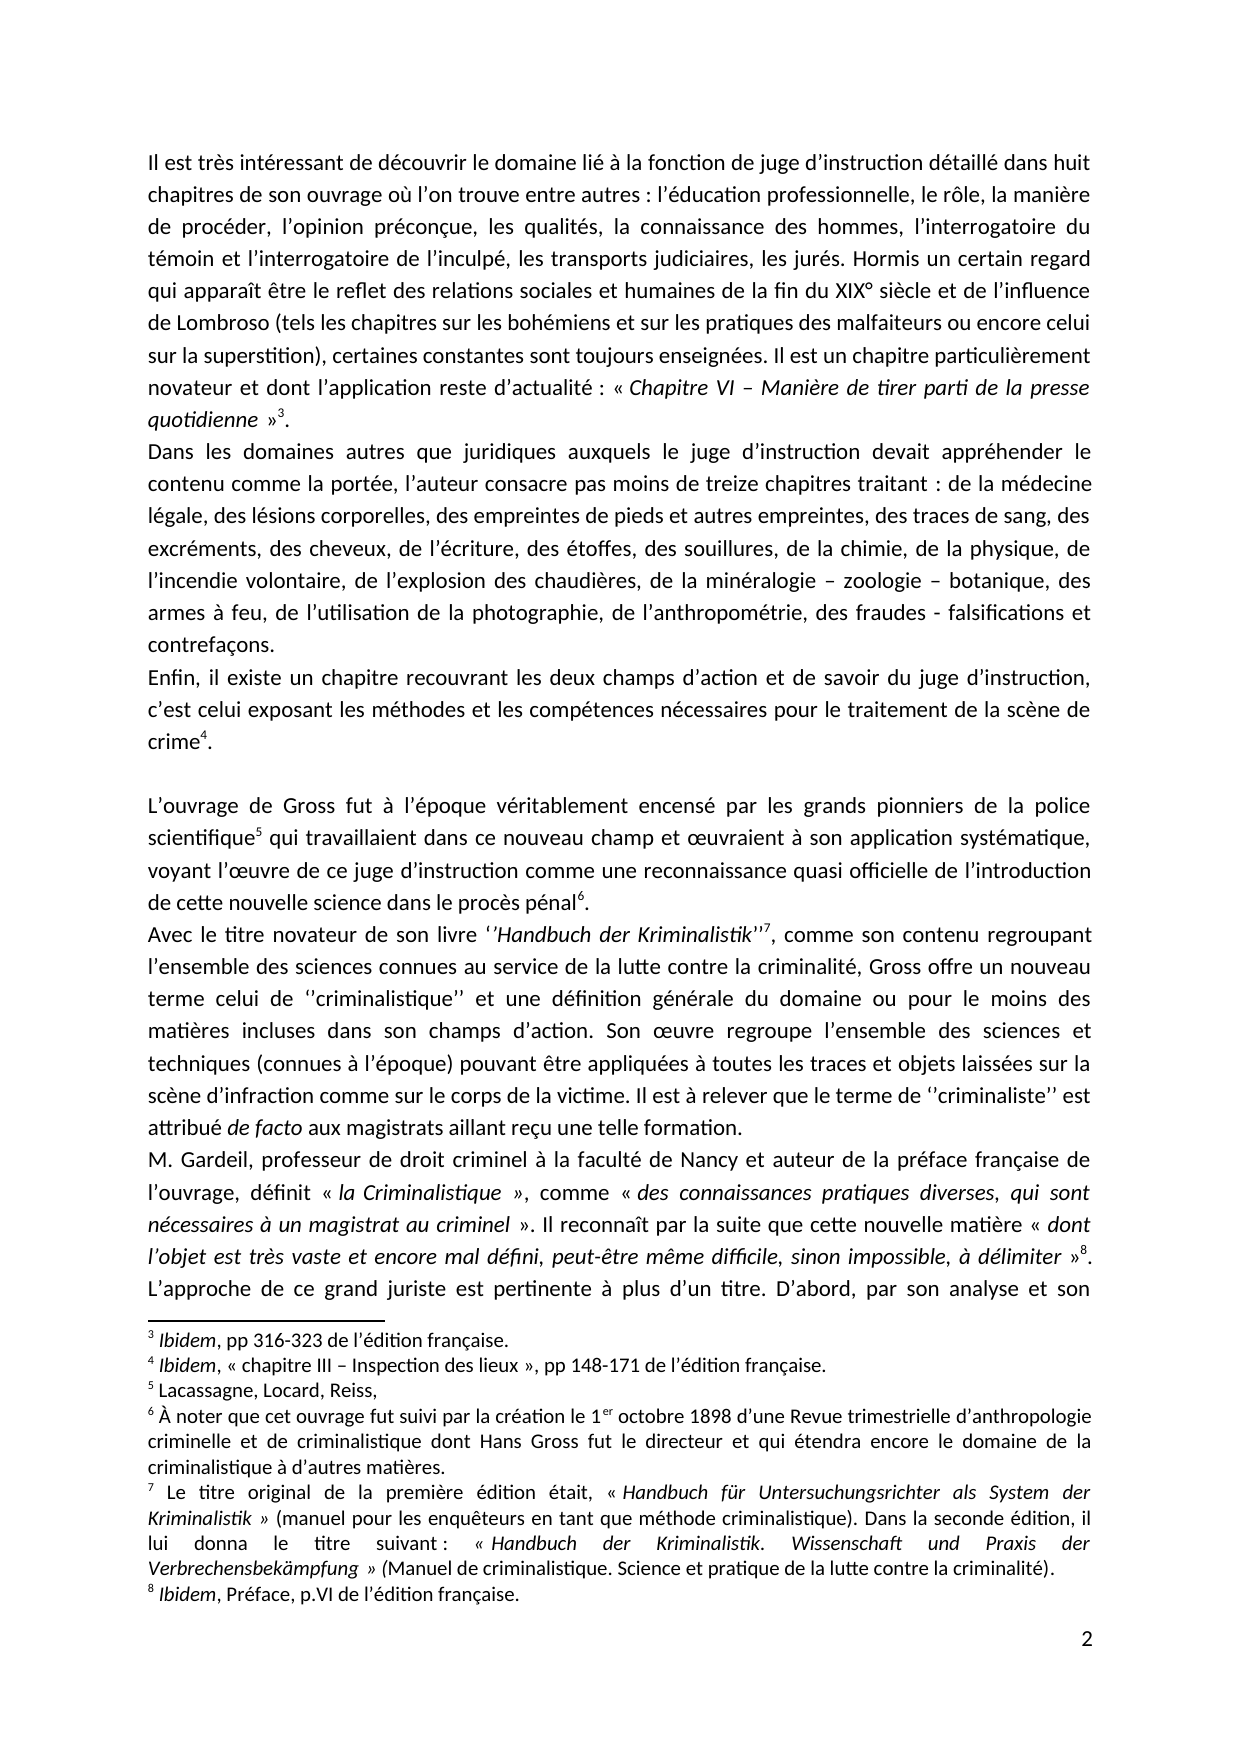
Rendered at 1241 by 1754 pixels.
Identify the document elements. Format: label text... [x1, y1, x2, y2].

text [148, 1145, 1093, 1302]
text Enfin, il existe un chapitre recouvrant les deux champs d’action et de savoir du juge d’instruction, c’est celui exposant les méthodes et les compétences nécessaires pour le traitement de la scène de crime. [148, 663, 1093, 755]
text Dans les domaines autres que juridiques auxquels le juge d’instruction devait appréhender le contenu comme la portée, l’auteur consacre pas moins de treize chapitres traitant : de la médecine légale, des lésions corporelles, des empreintes de pieds et autres empreintes, des traces de sang, des excréments, des cheveux, de l’écriture, des étoffes, des souillures, de la chimie, de la physique, de l’incendie volontaire, de l’explosion des chaudières, de la minéralogie – zoologie – botanique, des armes à feu, de l’utilisation de la photographie, de l’anthropométrie, des fraudes - falsifications et contrefaçons. [148, 437, 1093, 658]
text Avec le titre novateur de son livre ‘’Handbuch der Kriminalistik’’, comme son contenu regroupant l’ensemble des sciences connues au service de la lutte contre la criminalité, Gross offre un nouveau terme celui de ‘’criminalistique’’ et une définition générale du domaine ou pour le moins des matières incluses dans son champs d’action. Son œuvre regroupe l’ensemble des sciences et techniques (connues à l’époque) pouvant être appliquées à toutes les traces et objets laissées sur la scène d’infraction comme sur le corps de la victime. Il est à relever que le terme de ‘’criminaliste’’ est attribué de facto aux magistrats aillant reçu une telle formation. [148, 920, 1093, 1141]
text Il est très intéressant de découvrir le domaine lié à la fonction de juge d’instruction détaillé dans huit chapitres de son ouvrage où l’on trouve entre autres : l’éducation professionnelle, le rôle, la manière de procéder, l’opinion préconçue, les qualités, la connaissance des hommes, l’interrogatoire du témoin et l’interrogatoire de l’inculpé, les transports judiciaires, les jurés. Hormis un certain regard qui apparaît être le reflet des relations sociales et humaines de la fin du XIX° siècle et de l’influence de Lombroso (tels les chapitres sur les bohémiens et sur les pratiques des malfaiteurs ou encore celui sur la superstition), certaines constantes sont toujours enseignées. Il est un chapitre particulièrement novateur et dont l’application reste d’actualité : « Chapitre VI – Manière de tirer parti de la presse quotidienne ». [148, 148, 1093, 433]
text L’ouvrage de Gross fut à l’époque véritablement encensé par les grands pionniers de la police scientifique qui travaillaient dans ce nouveau champ et œuvraient à son application systématique, voyant l’œuvre de ce juge d’instruction comme une reconnaissance quasi officielle de l’introduction de cette nouvelle science dans le procès pénal. [148, 791, 1093, 916]
